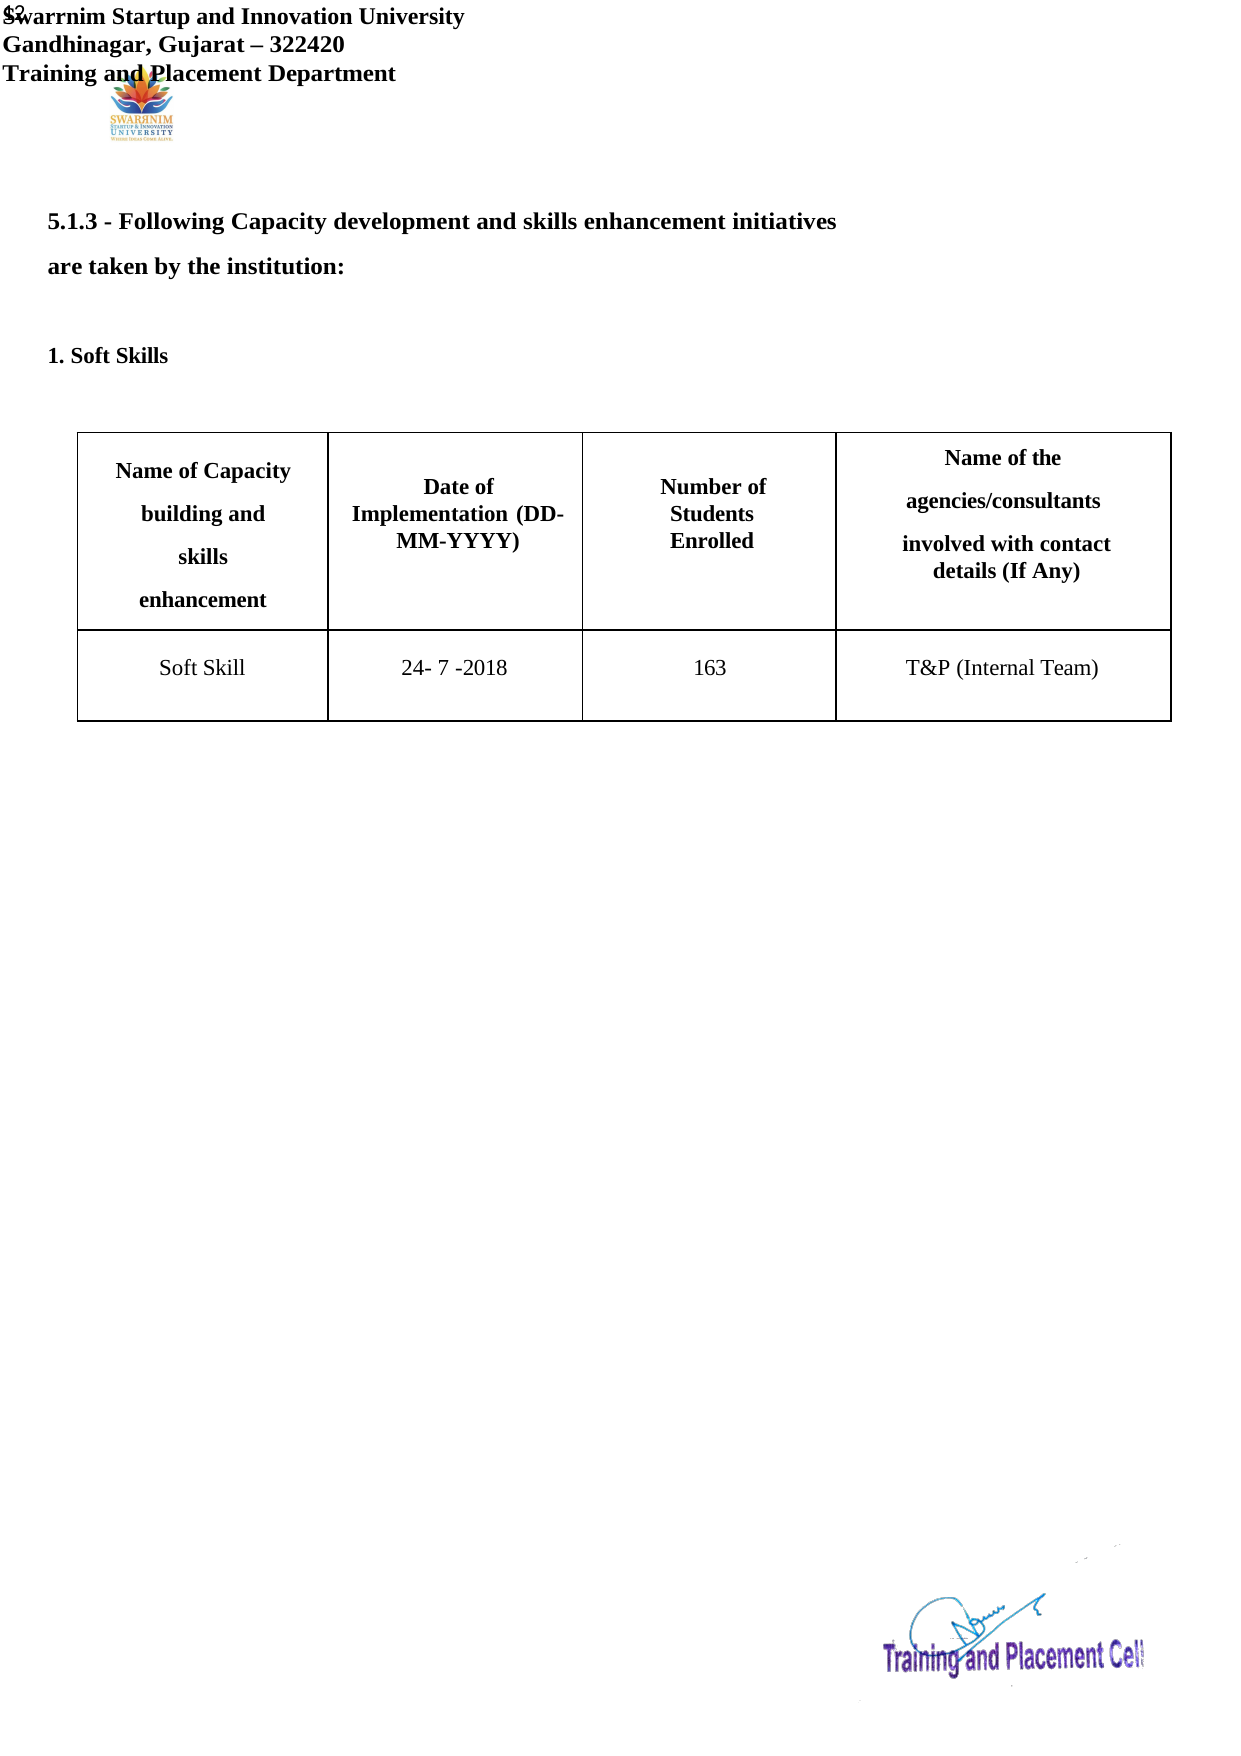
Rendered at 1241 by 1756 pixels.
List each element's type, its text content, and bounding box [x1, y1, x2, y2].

table_header Name of the agencies/consultants involved with contact details (If Any) [837, 433, 1170, 629]
text 5.1.3 - Following Capacity development and skills enhancement initiatives are taken by the institution: [47, 207, 861, 280]
table_cell Soft Skill [78, 631, 327, 720]
table_header Date of Implementation (DD- MM-YYYY) [329, 433, 582, 629]
text 1. Soft Skills [47, 342, 1240, 368]
table_cell 163 [583, 631, 835, 720]
table_header Name of Capacity building and skills enhancement [78, 433, 327, 629]
table_cell T&P (Internal Team) [837, 631, 1170, 720]
table_header Number of Students Enrolled [583, 433, 835, 629]
picture [108, 65, 175, 143]
picture [839, 1540, 1151, 1712]
table_cell 24- 7 -2018 [329, 631, 582, 720]
